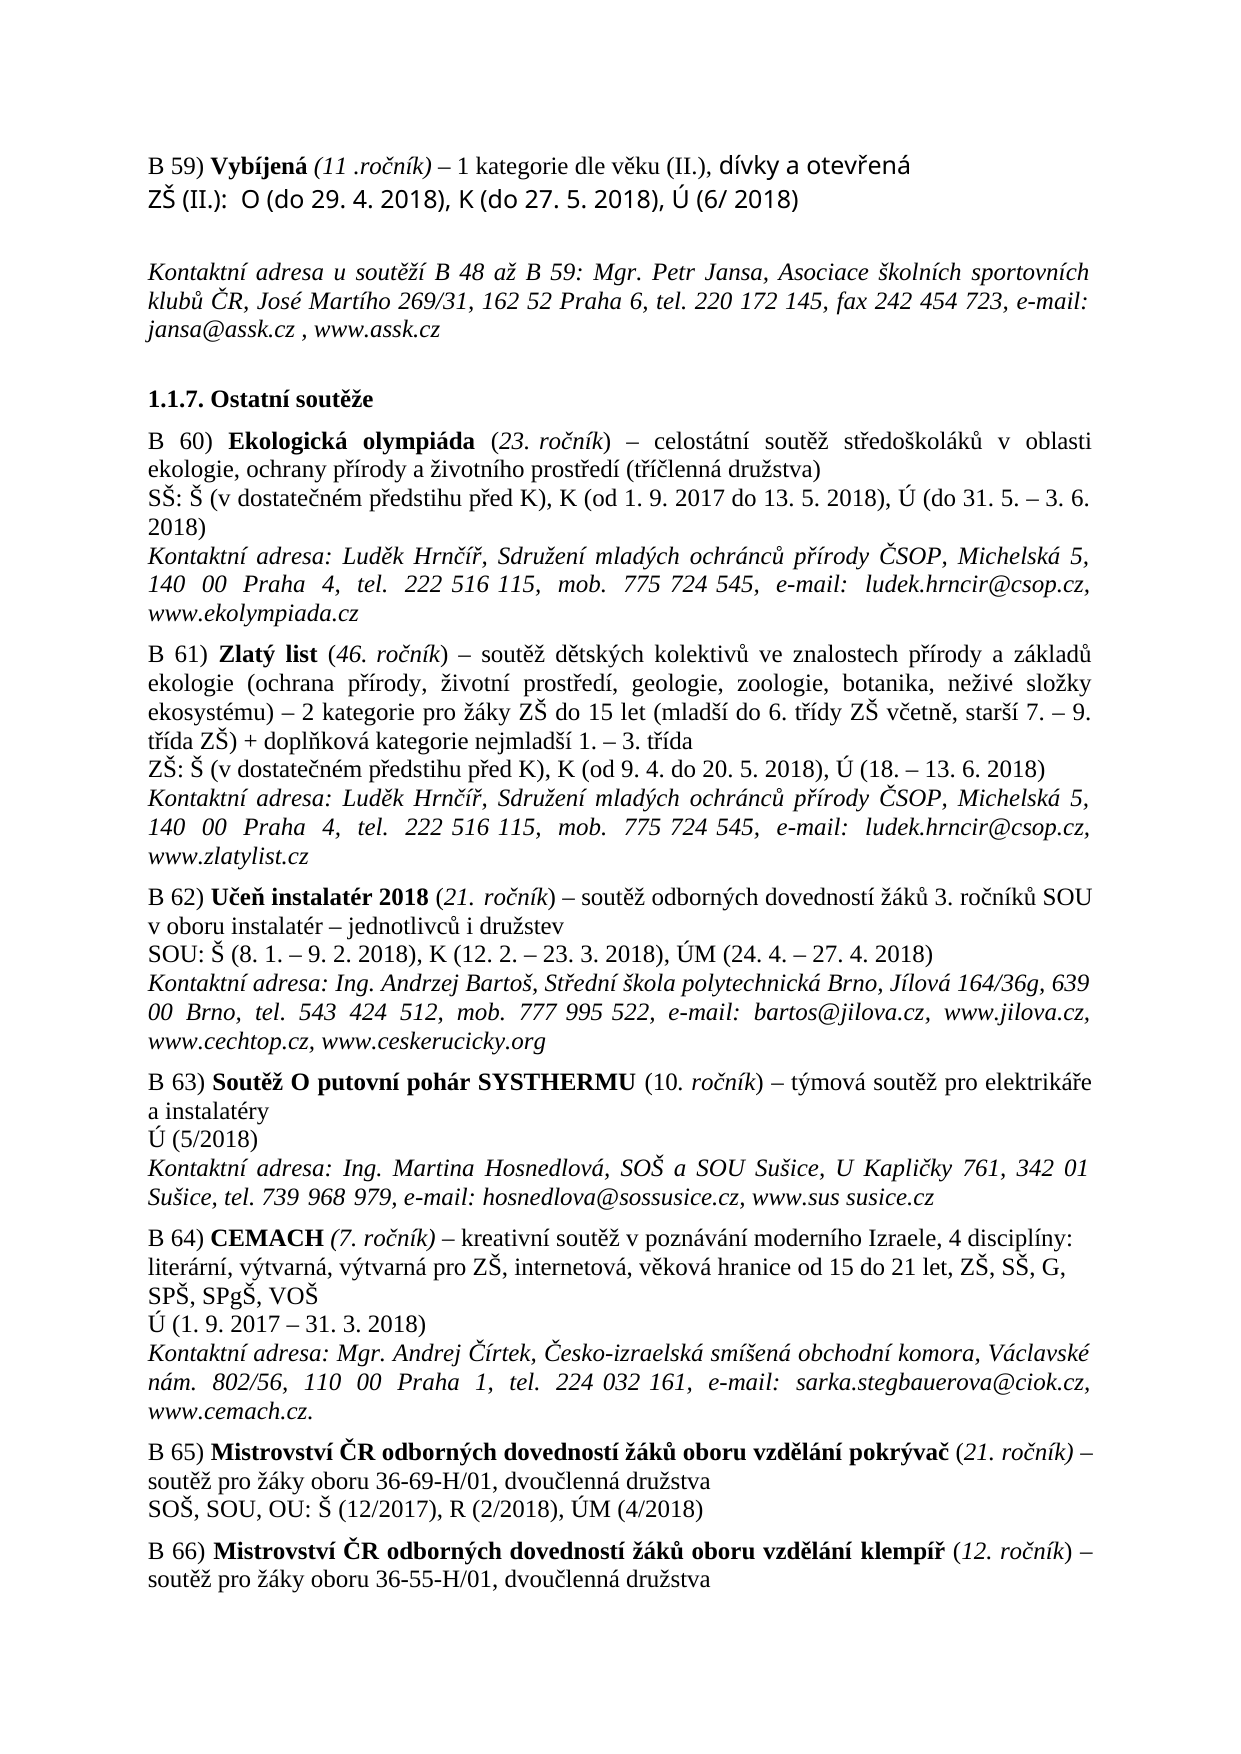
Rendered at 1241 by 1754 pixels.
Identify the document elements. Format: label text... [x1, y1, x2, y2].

text B 59) Vybíjená (11 .ročník) – 1 kategorie dle věku (II.), dívky a otevřená [148, 148, 1093, 182]
text B 64) CEMACH (7. ročník) – kreativní soutěž v poznávání moderního Izraele, 4 disciplíny: literární, výtvarná, výtvarná pro ZŠ, internetová, věková hranice od 15 do 21 let, ZŠ, SŠ, G, SPŠ, SPgŠ, VOŠ Ú (1. 9. 2017 – 31. 3. 2018) [148, 1223, 1093, 1338]
list Ostatní soutěže [148, 384, 1093, 413]
text B 65) Mistrovství ČR odborných dovedností žáků oboru vzdělání pokrývač (21. ročník) – soutěž pro žáky oboru 36-69-H/01, dvoučlenná družstva [148, 1437, 1093, 1494]
text Kontaktní adresa: Ing. Andrzej Bartoš, Střední škola polytechnická Brno, Jílová 164/36g, 639 00 Brno, tel. 543 424 512, mob. 777 995 522, e-mail: bartos@jilova.cz, www.jilova.cz, www.cechtop.cz, www.ceskerucicky.org [148, 968, 1093, 1054]
text Kontaktní adresa u soutěží B 48 až B 59: Mgr. Petr Jansa, Asociace školních sportovních klubů ČR, José Martího 269/31, 162 52 Praha 6, tel. 220 172 145, fax 242 454 723, e-mail: jansa@assk.cz , www.assk.cz [148, 257, 1093, 343]
text Kontaktní adresa: Luděk Hrnčíř, Sdružení mladých ochránců přírody ČSOP, Michelská 5, 140 00 Praha 4, tel. 222 516 115, mob. 775 724 545, e-mail: ludek.hrncir@csop.cz, www.ekolympiada.cz [148, 541, 1093, 627]
text B 62) Učeň instalatér 2018 (21. ročník) – soutěž odborných dovedností žáků 3. ročníků SOU v oboru instalatér – jednotlivců i družstev [148, 882, 1093, 939]
text ZŠ (II.): O (do 29. 4. 2018), K (do 27. 5. 2018), Ú (6/ 2018) [148, 182, 1093, 216]
text Kontaktní adresa: Luděk Hrnčíř, Sdružení mladých ochránců přírody ČSOP, Michelská 5, 140 00 Praha 4, tel. 222 516 115, mob. 775 724 545, e-mail: ludek.hrncir@csop.cz, www.zlatylist.cz [148, 783, 1093, 869]
text SOU: Š (8. 1. – 9. 2. 2018), K (12. 2. – 23. 3. 2018), ÚM (24. 4. – 27. 4. 2018) [148, 939, 1093, 968]
text B 61) Zlatý list (46. ročník) – soutěž dětských kolektivů ve znalostech přírody a základů ekologie (ochrana přírody, životní prostředí, geologie, zoologie, botanika, neživé složky ekosystému) – 2 kategorie pro žáky ZŠ do 15 let (mladší do 6. třídy ZŠ včetně, starší 7. – 9. třída ZŠ) + doplňková kategorie nejmladší 1. – 3. třída [148, 639, 1093, 754]
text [148, 1494, 1093, 1523]
text Kontaktní adresa: Mgr. Andrej Čírtek, Česko-izraelská smíšená obchodní komora, Václavské nám. 802/56, 110 00 Praha 1, tel. 224 032 161, e-mail: sarka.stegbauerova@ciok.cz, www.cemach.cz. [148, 1338, 1093, 1424]
text B 63) Soutěž O putovní pohár SYSTHERMU (10. ročník) – týmová soutěž pro elektrikáře a instalatéry [148, 1067, 1093, 1124]
text SŠ: Š (v dostatečném předstihu před K), K (od 1. 9. 2017 do 13. 5. 2018), Ú (do 31. 5. – 3. 6. 2018) [148, 483, 1093, 541]
text Ú (5/2018) [148, 1124, 1093, 1153]
text Kontaktní adresa: Ing. Martina Hosnedlová, SOŠ a SOU Sušice, U Kapličky 761, 342 01 Sušice, tel. 739 968 979, e-mail: hosnedlova@sossusice.cz, www.sus susice.cz [148, 1153, 1093, 1211]
text B 66) Mistrovství ČR odborných dovedností žáků oboru vzdělání klempíř (12. ročník) – soutěž pro žáky oboru 36-55-H/01, dvoučlenná družstva [148, 1536, 1093, 1593]
text B 60) Ekologická olympiáda (23. ročník) – celostátní soutěž středoškoláků v oblasti ekologie, ochrany přírody a životního prostředí (tříčlenná družstva) [148, 426, 1093, 483]
text ZŠ: Š (v dostatečném předstihu před K), K (od 9. 4. do 20. 5. 2018), Ú (18. – 13. 6. 2018) [148, 754, 1093, 783]
